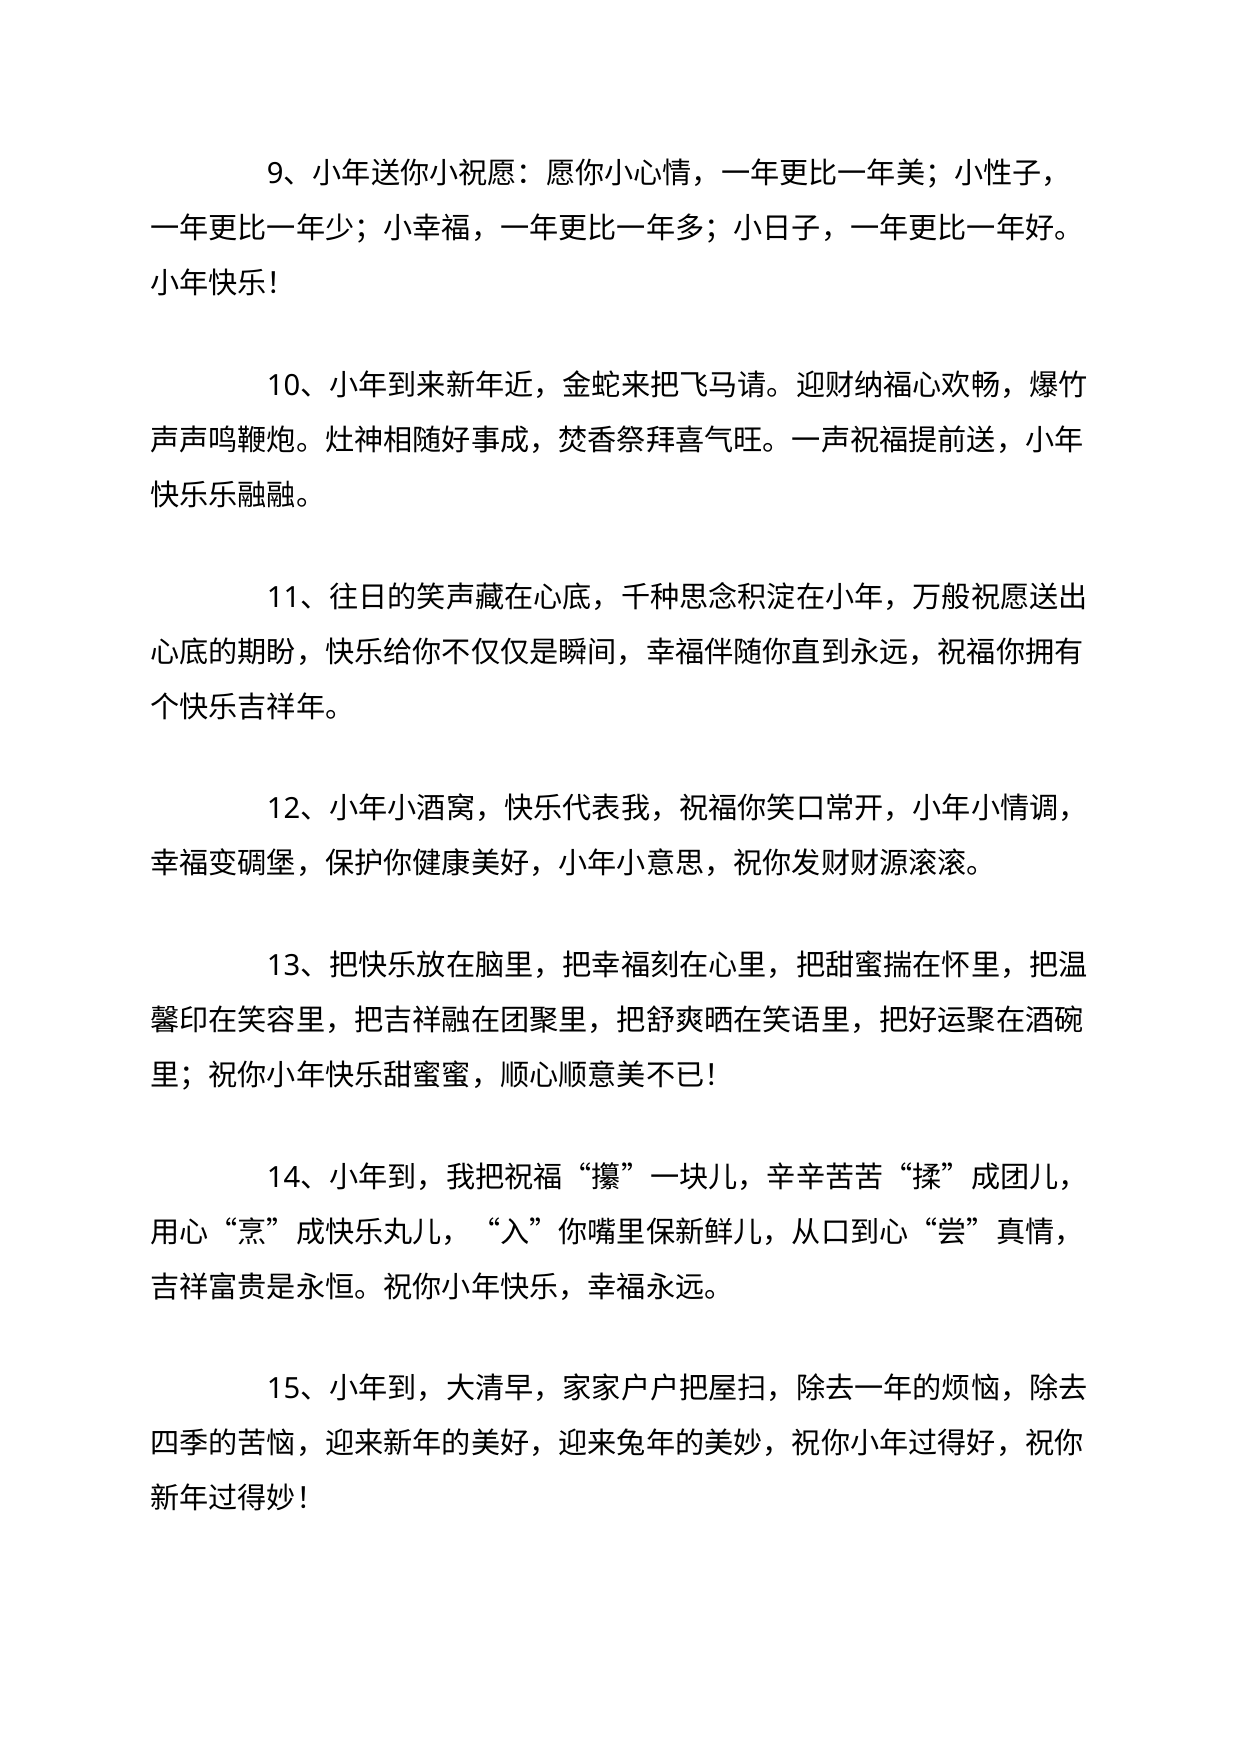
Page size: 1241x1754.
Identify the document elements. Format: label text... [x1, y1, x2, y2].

text 14、小年到，我把祝福“攥”一块儿，辛辛苦苦“揉”成团儿，用心“烹”成快乐丸儿，“入”你嘴里保新鲜儿，从口到心“尝”真情，吉祥富贵是永恒。祝你小年快乐，幸福永远。 [150, 1153, 1090, 1306]
text 13、把快乐放在脑里，把幸福刻在心里，把甜蜜揣在怀里，把温馨印在笑容里，把吉祥融在团聚里，把舒爽晒在笑语里，把好运聚在酒碗里；祝你小年快乐甜蜜蜜，顺心顺意美不已！ [150, 942, 1090, 1094]
text 10、小年到来新年近，金蛇来把飞马请。迎财纳福心欢畅，爆竹声声鸣鞭炮。灶神相随好事成，焚香祭拜喜气旺。一声祝福提前送，小年快乐乐融融。 [150, 362, 1090, 514]
text 15、小年到，大清早，家家户户把屋扫，除去一年的烦恼，除去四季的苦恼，迎来新年的美好，迎来兔年的美妙，祝你小年过得好，祝你新年过得妙！ [150, 1365, 1090, 1517]
text 9、小年送你小祝愿：愿你小心情，一年更比一年美；小性子，一年更比一年少；小幸福，一年更比一年多；小日子，一年更比一年好。小年快乐！ [150, 150, 1090, 302]
text 11、往日的笑声藏在心底，千种思念积淀在小年，万般祝愿送出心底的期盼，快乐给你不仅仅是瞬间，幸福伴随你直到永远，祝福你拥有个快乐吉祥年。 [150, 573, 1090, 726]
text 12、小年小酒窝，快乐代表我，祝福你笑口常开，小年小情调，幸福变碉堡，保护你健康美好，小年小意思，祝你发财财源滚滚。 [150, 785, 1090, 882]
